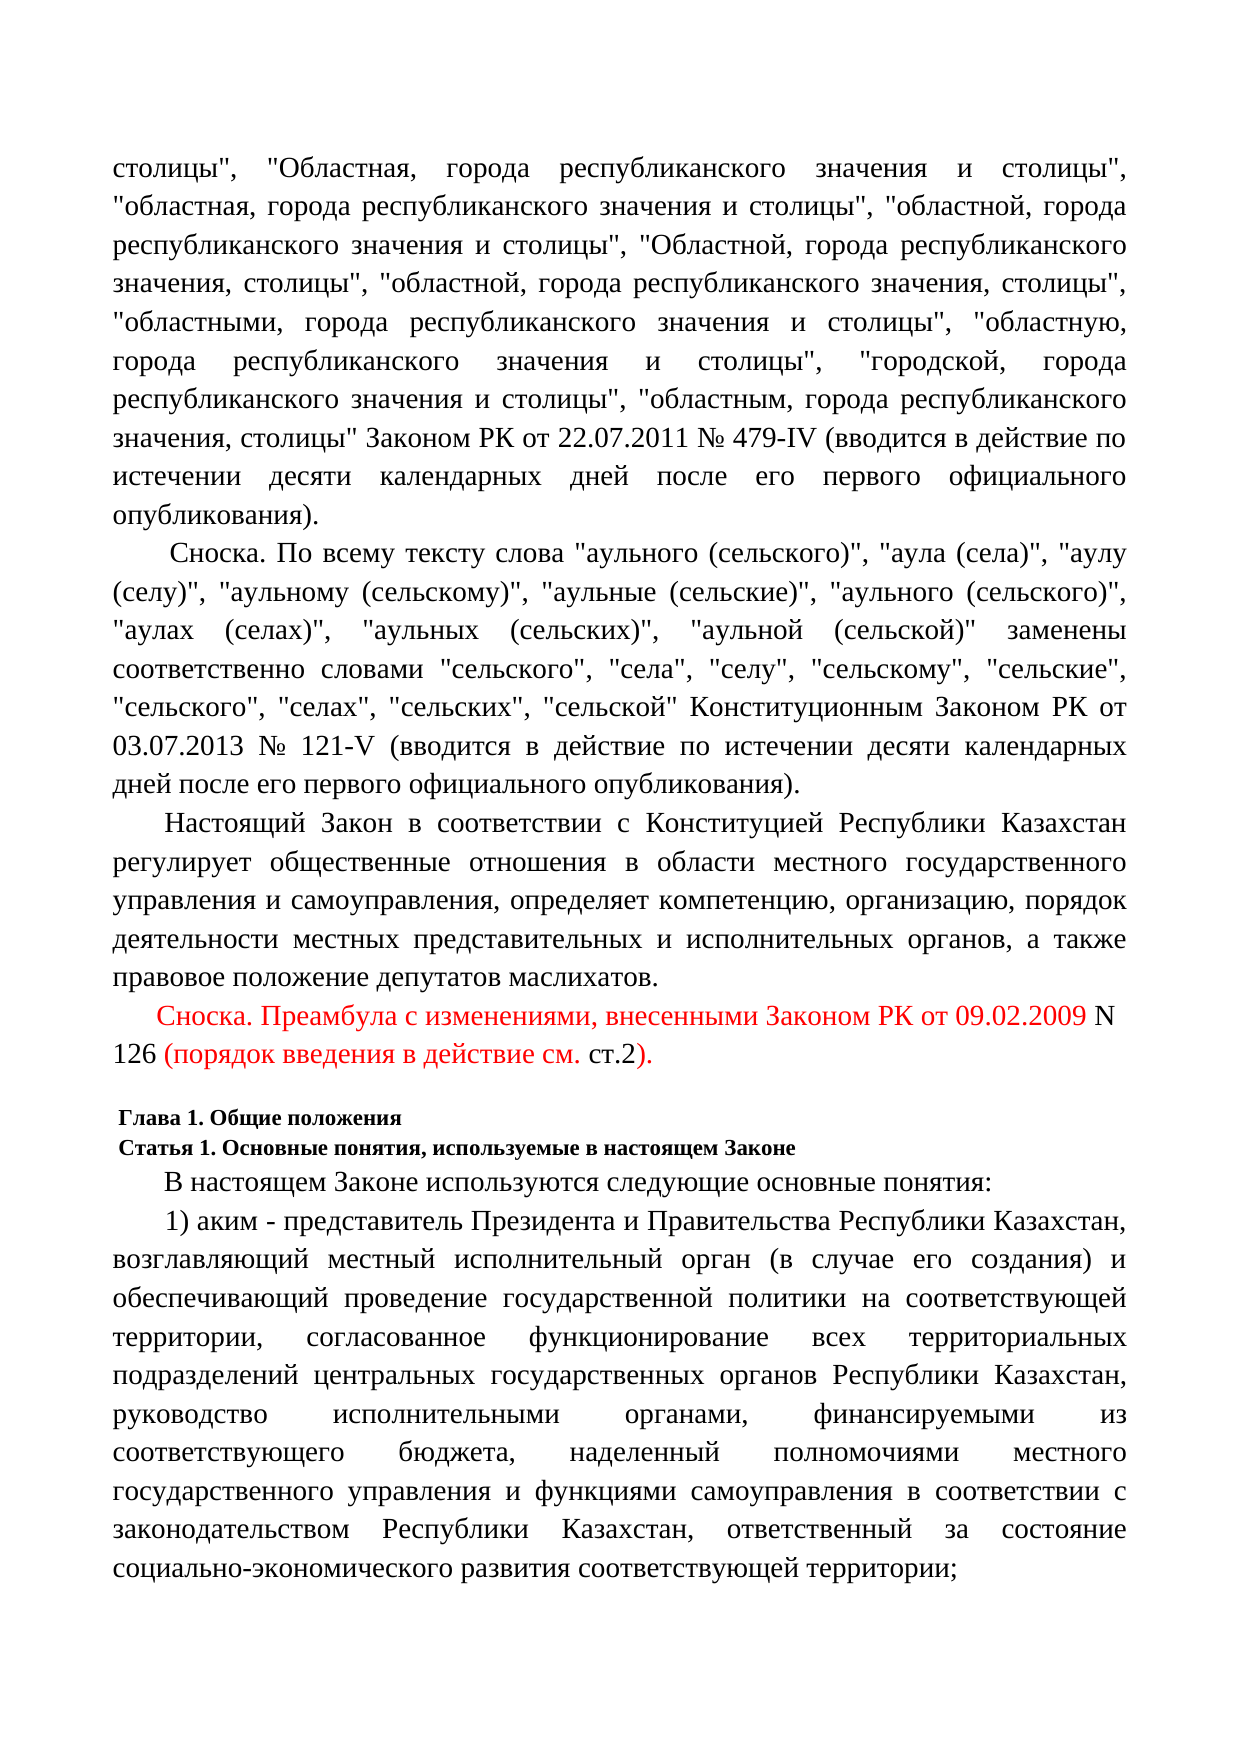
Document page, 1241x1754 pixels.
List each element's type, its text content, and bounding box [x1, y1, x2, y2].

text 1) аким - представитель Президента и Правительства Республики Казахстан, возглавляющий местный исполнительный орган (в случае его создания) и обеспечивающий проведение государственной политики на соответствующей территории, согласованное функционирование всех территориальных подразделений центральных государственных органов Республики Казахстан, руководство исполнительными органами, финансируемыми из соответствующего бюджета, наделенный полномочиями местного государственного управления и функциями самоуправления в соответствии с законодательством Республики Казахстан, ответственный за состояние социально-экономического развития соответствующей территории; [112, 1203, 1128, 1583]
text Настоящий Закон в соответствии с Конституцией Республики Казахстан регулирует общественные отношения в области местного государственного управления и самоуправления, определяет компетенцию, организацию, порядок деятельности местных представительных и исполнительных органов, а также правовое положение депутатов маслихатов. [112, 805, 1128, 993]
text Статья 1. Основные понятия, используемые в настоящем Законе [112, 1134, 1128, 1161]
text Сноска. Преамбула с изменениями, внесенными Законом РК от 09.02.2009 N 126 (порядок введения в действие см. ст.2). [112, 998, 1128, 1100]
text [112, 150, 1128, 530]
text Сноска. По всему тексту слова "аульного (сельского)", "аула (села)", "аулу (селу)", "аульному (сельскому)", "аульные (сельские)", "аульного (сельского)", "аулах (селах)", "аульных (сельских)", "аульной (сельской)" заменены соответственно словами "сельского", "села", "селу", "сельскому", "сельские", "сельского", "селах", "сельских", "сельской" Конституционным Законом РК от 03.07.2013 № 121-V (вводится в действие по истечении десяти календарных дней после его первого официального опубликования). [112, 535, 1128, 800]
text Глава 1. Общие положения [112, 1104, 1128, 1130]
text В настоящем Законе используются следующие основные понятия: [112, 1164, 1128, 1198]
